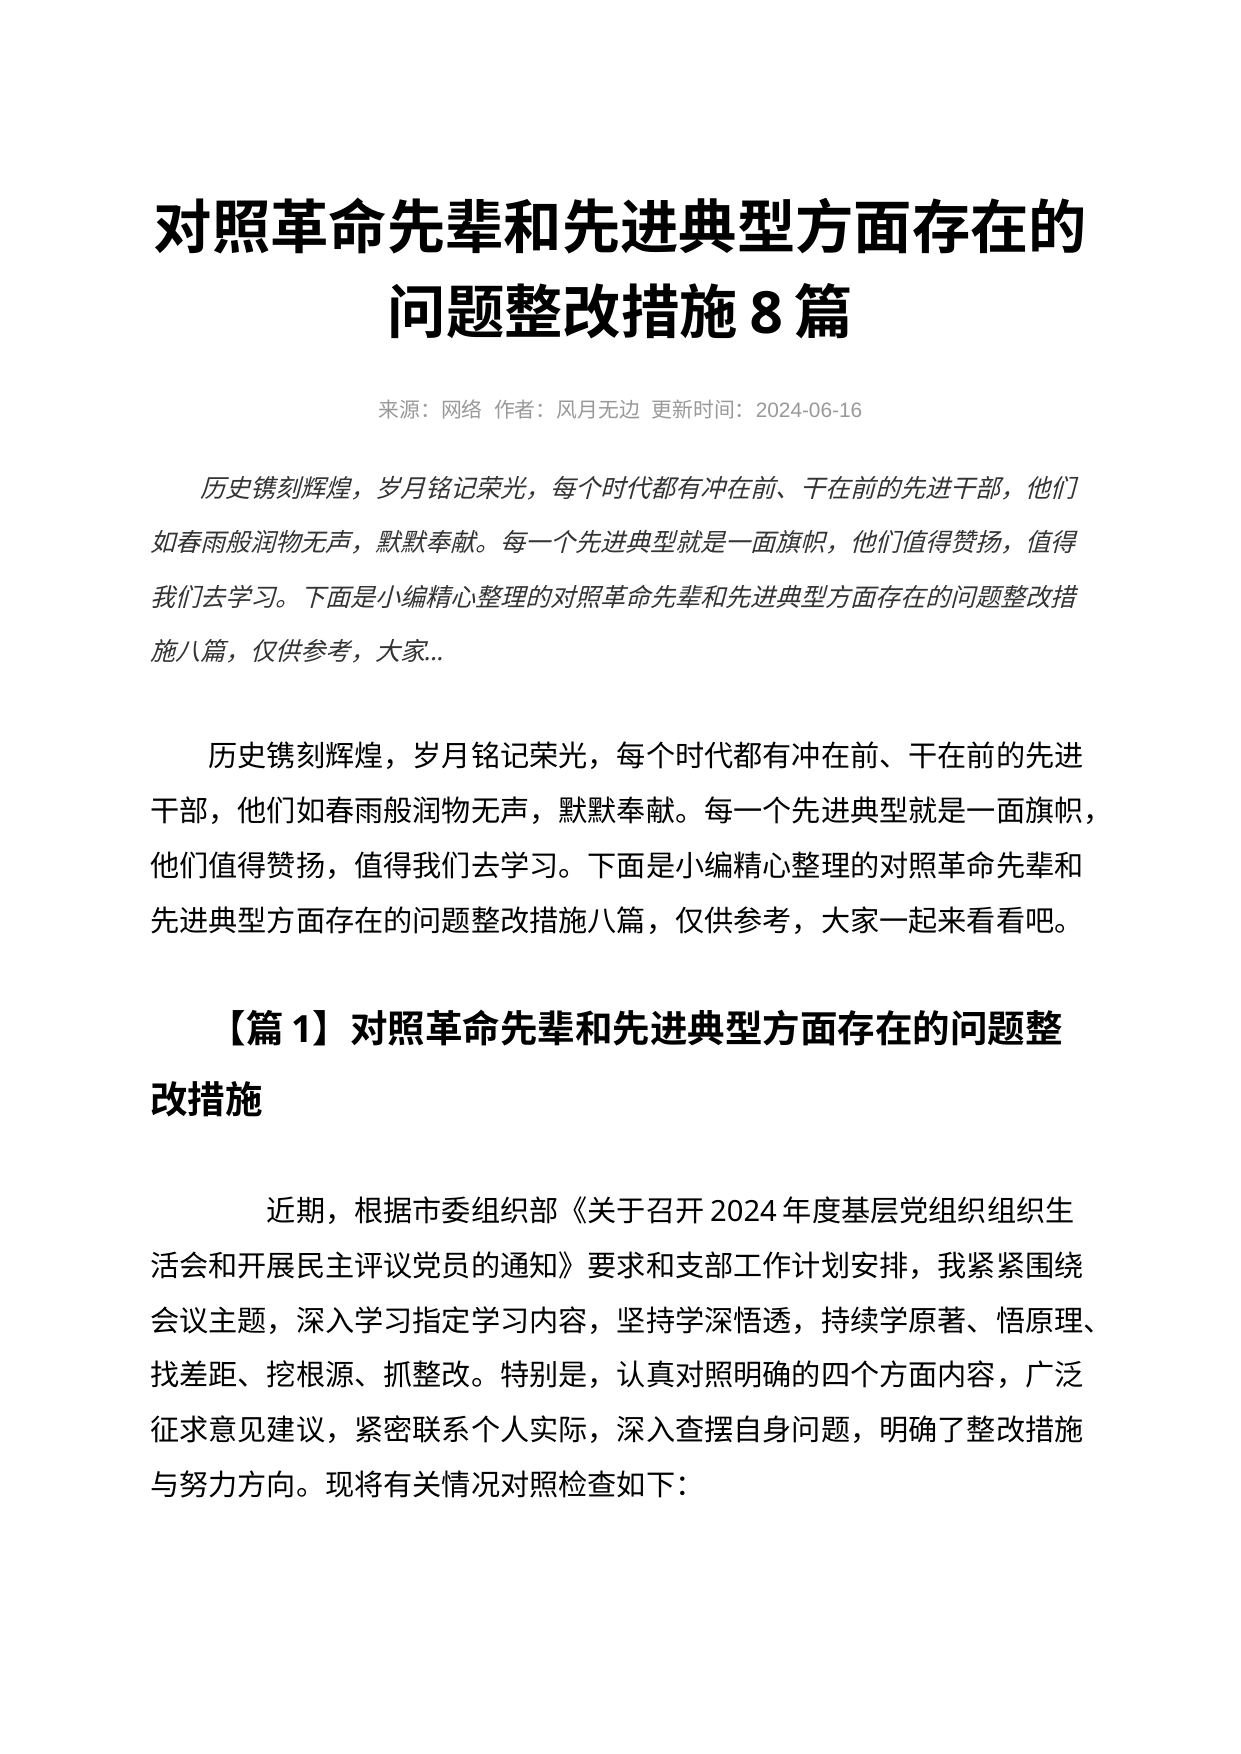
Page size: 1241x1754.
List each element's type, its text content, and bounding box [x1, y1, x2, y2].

text 来源：网络 作者：风月无边 更新时间：2024-06-16 [150, 397, 1090, 421]
subtitle 对照革命先辈和先进典型方面存在的问题整改措施8篇 [150, 181, 1090, 351]
text 历史镌刻辉煌，岁月铭记荣光，每个时代都有冲在前、干在前的先进干部，他们如春雨般润物无声，默默奉献。每一个先进典型就是一面旗帜，他们值得赞扬，值得我们去学习。下面是小编精心整理的对照革命先辈和先进典型方面存在的问题整改措施八篇，仅供参考，大家一起来看看吧。 [150, 733, 1090, 939]
text 近期，根据市委组织部《关于召开2024年度基层党组织组织生活会和开展民主评议党员的通知》要求和支部工作计划安排，我紧紧围绕会议主题，深入学习指定学习内容，坚持学深悟透，持续学原著、悟原理、找差距、挖根源、抓整改。特别是，认真对照明确的四个方面内容，广泛征求意见建议，紧密联系个人实际，深入查摆自身问题，明确了整改措施与努力方向。现将有关情况对照检查如下： [150, 1187, 1090, 1504]
text 【篇1】对照革命先辈和先进典型方面存在的问题整改措施 [150, 999, 1090, 1124]
text 历史镌刻辉煌，岁月铭记荣光，每个时代都有冲在前、干在前的先进干部，他们如春雨般润物无声，默默奉献。每一个先进典型就是一面旗帜，他们值得赞扬，值得我们去学习。下面是小编精心整理的对照革命先辈和先进典型方面存在的问题整改措施八篇，仅供参考，大家... [150, 468, 1090, 668]
